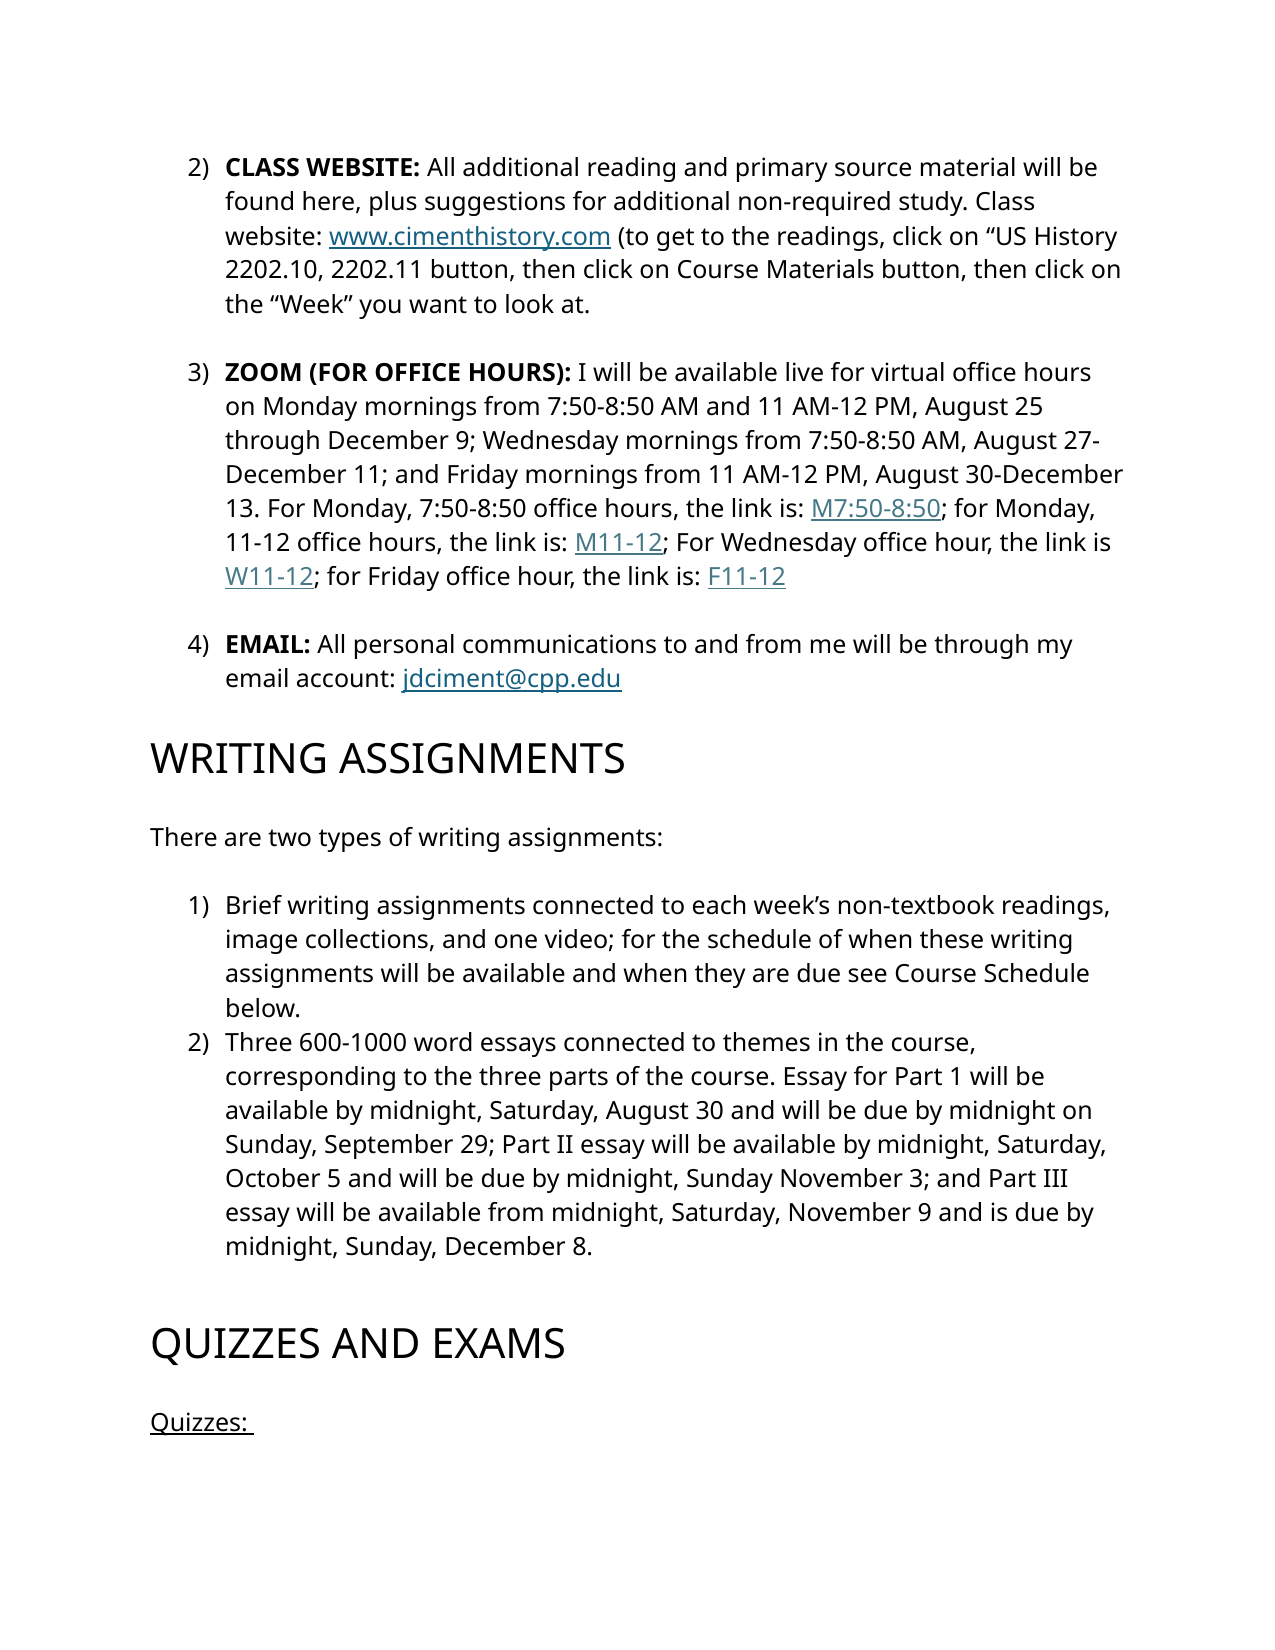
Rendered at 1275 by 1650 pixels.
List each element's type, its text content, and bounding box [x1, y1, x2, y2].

text WRITING ASSIGNMENTS [150, 729, 1125, 786]
text Quizzes: [150, 1404, 1125, 1439]
list CLASS WEBSITE: All additional reading and primary source material will be found here, plus suggestions for additional non-required study. Class website: www.cimenthistory.com (to get to the readings, click on “US History 2202.10, 2202.11 button, then click on Course Materials button, then click on the “Week” you want to look at. [187, 150, 1125, 320]
list EMAIL: All personal communications to and from me will be through my email account: jdciment@cpp.edu [187, 627, 1125, 695]
text QUIZZES AND EXAMS [150, 1314, 1125, 1371]
list Three 600-1000 word essays connected to themes in the course, corresponding to the three parts of the course. Essay for Part 1 will be available by midnight, Saturday, August 30 and will be due by midnight on Sunday, September 29; Part II essay will be available by midnight, Saturday, October 5 and will be due by midnight, Sunday November 3; and Part III essay will be available from midnight, Saturday, November 9 and is due by midnight, Sunday, December 8. [187, 1024, 1125, 1263]
text There are two types of writing assignments: [150, 820, 1125, 854]
list ZOOM (FOR OFFICE HOURS): I will be available live for virtual office hours on Monday mornings from 7:50-8:50 AM and 11 AM-12 PM, August 25 through December 9; Wednesday mornings from 7:50-8:50 AM, August 27-December 11; and Friday mornings from 11 AM-12 PM, August 30-December 13. For Monday, 7:50-8:50 office hours, the link is: M7:50-8:50; for Monday, 11-12 office hours, the link is: M11-12; For Wednesday office hour, the link is W11-12; for Friday office hour, the link is: F11-12 [187, 354, 1125, 593]
list Brief writing assignments connected to each week’s non-textbook readings, image collections, and one video; for the schedule of when these writing assignments will be available and when they are due see Course Schedule below. [187, 888, 1125, 1024]
